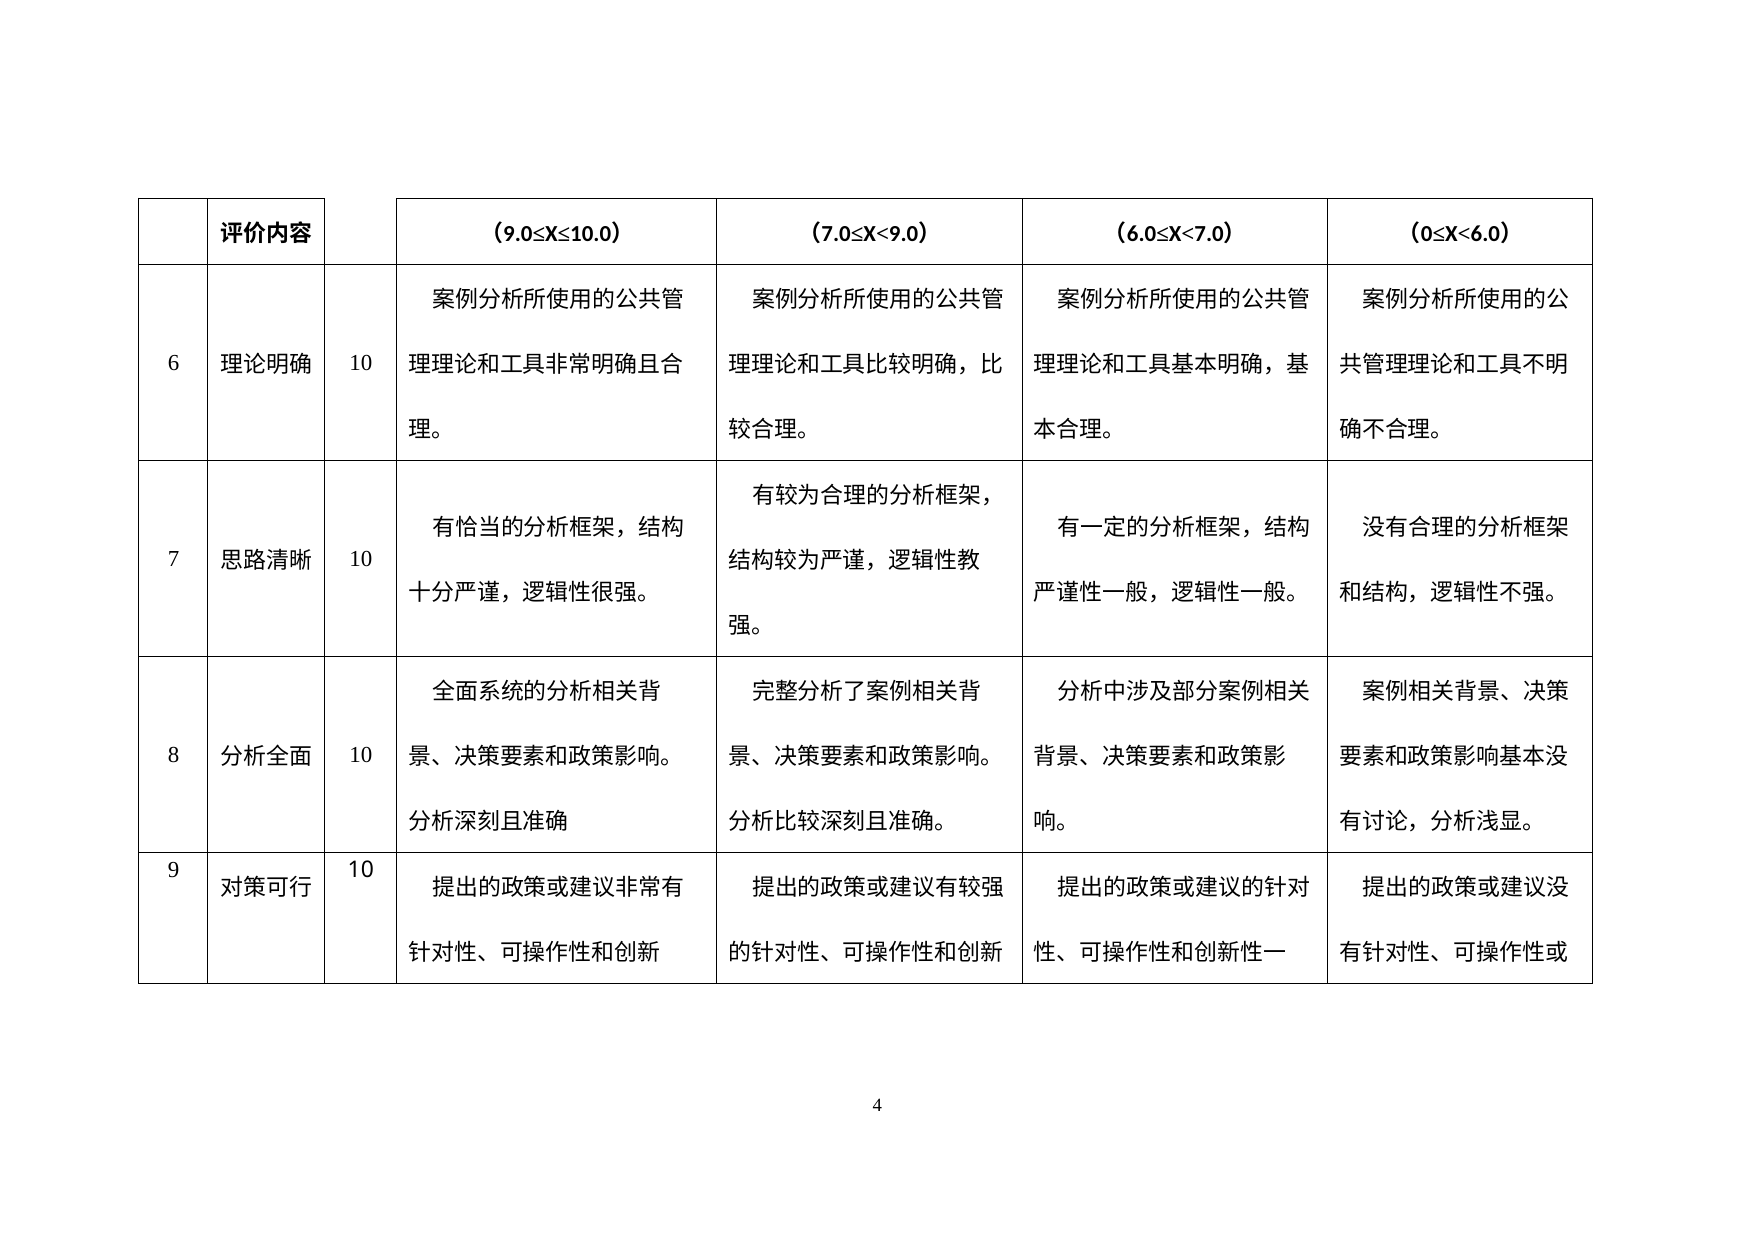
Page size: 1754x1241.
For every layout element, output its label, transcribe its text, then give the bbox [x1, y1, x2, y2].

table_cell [717, 853, 1022, 983]
table_cell 10 [325, 853, 396, 983]
table_cell 完整分析了案例相关背景、决策要素和政策影响。分析比较深刻且准确。 [717, 657, 1022, 852]
table_cell 案例分析所使用的公共管理理论和工具基本明确，基本合理。 [1023, 265, 1327, 460]
table_cell 案例分析所使用的公共管理理论和工具比较明确，比较合理。 [717, 265, 1022, 460]
table_cell 理论明确 [208, 265, 324, 460]
table_cell 8 [139, 657, 207, 852]
table_cell 没有合理的分析框架和结构，逻辑性不强。 [1328, 461, 1592, 656]
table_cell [397, 853, 716, 983]
table_cell 有较为合理的分析框架，结构较为严谨，逻辑性教强。 [717, 461, 1022, 656]
table_cell 案例分析所使用的公共管理理论和工具不明确不合理。 [1328, 265, 1592, 460]
table_cell 分析全面 [208, 657, 324, 852]
table_cell 6 [139, 265, 207, 460]
table_cell 10 [325, 657, 396, 852]
table_cell [139, 199, 207, 264]
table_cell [1328, 853, 1592, 983]
table_cell 分析中涉及部分案例相关背景、决策要素和政策影响。 [1023, 657, 1327, 852]
table_cell 案例分析所使用的公共管理理论和工具非常明确且合理。 [397, 265, 716, 460]
table_cell （0≤X<6.0） [1328, 199, 1592, 264]
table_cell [1023, 853, 1327, 983]
table_cell [325, 198, 396, 264]
table_cell 有一定的分析框架，结构严谨性一般，逻辑性一般。 [1023, 461, 1327, 656]
table_cell （6.0≤X<7.0） [1023, 199, 1327, 264]
table_cell 案例相关背景、决策要素和政策影响基本没有讨论，分析浅显。 [1328, 657, 1592, 852]
table_cell 全面系统的分析相关背景、决策要素和政策影响。分析深刻且准确 [397, 657, 716, 852]
table_cell 对策可行 [208, 853, 324, 983]
table_cell 7 [139, 461, 207, 656]
table_cell 评价内容 [208, 199, 324, 264]
table_cell （9.0≤X≤10.0） [397, 199, 716, 264]
table_cell 有恰当的分析框架，结构十分严谨，逻辑性很强。 [397, 461, 716, 656]
table_cell 10 [325, 265, 396, 460]
table_cell 10 [325, 461, 396, 656]
table_cell 思路清晰 [208, 461, 324, 656]
table_cell 9 [139, 853, 207, 983]
table_cell （7.0≤X<9.0） [717, 199, 1022, 264]
